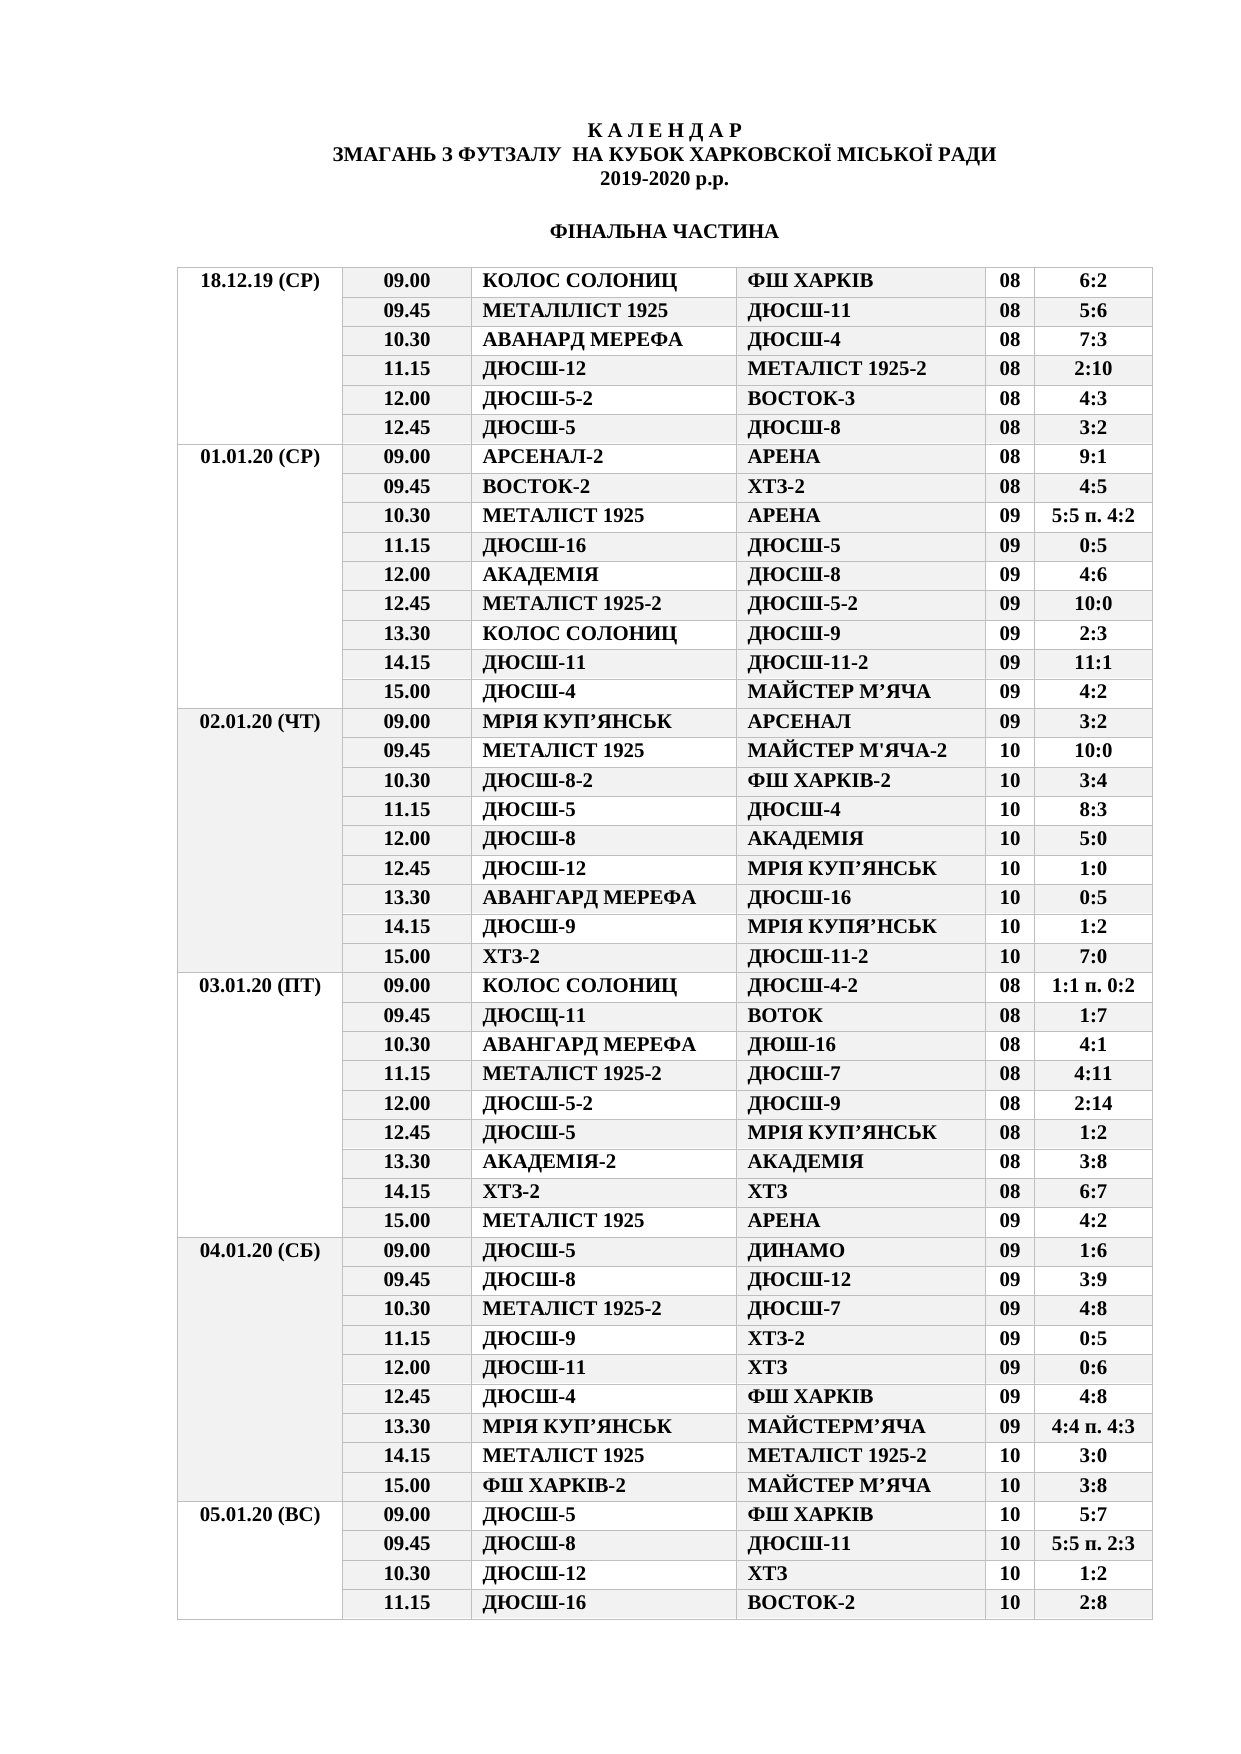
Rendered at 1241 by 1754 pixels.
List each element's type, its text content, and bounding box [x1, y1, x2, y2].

table_cell 12.45 [343, 415, 471, 443]
table_cell МРІЯ КУП’ЯНСЬК [737, 856, 985, 884]
table_cell ВОСТОК-2 [472, 474, 736, 502]
table_cell 4:1 [1035, 1032, 1152, 1060]
table_cell 09.45 [343, 1267, 471, 1295]
table_cell 08 [986, 445, 1034, 473]
table_cell ФШ ХАРКІВ-2 [737, 768, 985, 796]
table_cell 12.45 [343, 856, 471, 884]
table_cell 10 [986, 856, 1034, 884]
table_cell 12.45 [343, 1385, 471, 1413]
table_cell 4:2 [1035, 1208, 1152, 1237]
table_cell 10 [986, 1531, 1034, 1560]
table_cell 09.00 [343, 1238, 471, 1266]
table_cell ФШ ХАРКІВ-2 [472, 1473, 736, 1501]
table_cell 15.00 [343, 1473, 471, 1501]
table_cell 10.30 [343, 327, 471, 355]
table_cell ХТЗ [737, 1355, 985, 1383]
table_cell 1:2 [1035, 915, 1152, 943]
table_cell 10.30 [343, 1032, 471, 1060]
table_cell 12.00 [343, 1091, 471, 1119]
table_cell 2:14 [1035, 1091, 1152, 1119]
table_cell ДЮСШ-7 [737, 1296, 985, 1325]
table_cell АКАДЕМІЯ [472, 562, 736, 590]
table_cell МЕТАЛІСТ 1925-2 [472, 1061, 736, 1090]
table_cell МРІЯ КУП’ЯНСЬК [472, 1414, 736, 1442]
table_cell ДЮСШ-4 [737, 797, 985, 825]
table_cell 4:4 п. 4:3 [1035, 1414, 1152, 1442]
table_cell ХТЗ [737, 1561, 985, 1589]
table_cell 3:0 [1035, 1443, 1152, 1472]
table_cell ДЮСШ-8 [472, 1267, 736, 1295]
table_cell 4:6 [1035, 562, 1152, 590]
text 2019-2020 р.р. [177, 166, 1152, 190]
table_cell АВАНАРД МЕРЕФА [472, 327, 736, 355]
table_cell 10 [986, 1443, 1034, 1472]
table_cell 10 [986, 1502, 1034, 1530]
table_cell 09 [986, 1296, 1034, 1325]
table_cell ДЮСШ-4 [472, 1385, 736, 1413]
table_cell АРЕНА [737, 445, 985, 473]
table_cell 11.15 [343, 533, 471, 561]
table_cell ДЮСШ-9 [472, 1326, 736, 1354]
table_cell ДИНАМО [737, 1238, 985, 1266]
table_cell 13.30 [343, 621, 471, 649]
table_cell 09.45 [343, 1531, 471, 1560]
table_cell 10 [986, 944, 1034, 972]
table_cell 09.00 [343, 973, 471, 1002]
table_cell 3:8 [1035, 1473, 1152, 1501]
table_cell 04.01.20 (СБ) [178, 1238, 342, 1501]
table_cell 10.30 [343, 768, 471, 796]
table_header 18.12.19 (СР) [178, 268, 342, 443]
table_cell ДЮСШ-4 [737, 327, 985, 355]
table_cell 1:1 п. 0:2 [1035, 973, 1152, 1002]
table_cell 09 [986, 1208, 1034, 1237]
table_cell 3:2 [1035, 709, 1152, 737]
table_cell 5:0 [1035, 826, 1152, 855]
table_cell 0:5 [1035, 533, 1152, 561]
table_cell МЕТАЛІСТ 1925 [472, 738, 736, 767]
table_cell 09 [986, 1414, 1034, 1442]
table_cell 08 [986, 1091, 1034, 1119]
table_cell 09 [986, 1238, 1034, 1266]
table_cell КОЛОС СОЛОНИЦ [472, 973, 736, 1002]
table_cell 2:3 [1035, 621, 1152, 649]
table_cell ХТЗ-2 [737, 474, 985, 502]
table_cell 10 [986, 738, 1034, 767]
table_cell МЕТАЛІСТ 1925-2 [737, 1443, 985, 1472]
table_cell ДЮСШ-8 [737, 562, 985, 590]
table_cell ДЮШ-16 [737, 1032, 985, 1060]
table_cell 10 [986, 1473, 1034, 1501]
table_cell КОЛОС СОЛОНИЦ [472, 621, 736, 649]
table_cell ХТЗ-2 [472, 1179, 736, 1207]
table_cell 4:8 [1035, 1296, 1152, 1325]
table_cell 10:0 [1035, 591, 1152, 620]
table_cell 09.45 [343, 298, 471, 326]
table_cell 10 [986, 1590, 1034, 1618]
table_cell 09.00 [343, 445, 471, 473]
table_cell 14.15 [343, 650, 471, 678]
table_cell 09 [986, 1267, 1034, 1295]
table_cell МЕТАЛІЛІСТ 1925 [472, 298, 736, 326]
table_cell 15.00 [343, 680, 471, 708]
table_cell 11.15 [343, 797, 471, 825]
table_cell 12.00 [343, 1355, 471, 1383]
table_cell МРІЯ КУПЯ’НСЬК [737, 915, 985, 943]
table_cell 3:4 [1035, 768, 1152, 796]
table_cell ФШ ХАРКІВ [737, 1385, 985, 1413]
table_cell 6:7 [1035, 1179, 1152, 1207]
table_cell 15.00 [343, 944, 471, 972]
table_cell 14.15 [343, 915, 471, 943]
table_cell 09.00 [343, 1502, 471, 1530]
table_cell 10 [986, 1561, 1034, 1589]
table_header ФШ ХАРКІВ [737, 268, 985, 297]
table_cell 10 [986, 826, 1034, 855]
table_cell 5:7 [1035, 1502, 1152, 1530]
table_cell 4:8 [1035, 1385, 1152, 1413]
table_cell 09 [986, 562, 1034, 590]
table_cell 10.30 [343, 503, 471, 532]
table_cell 4:5 [1035, 474, 1152, 502]
table_cell 14.15 [343, 1443, 471, 1472]
table_cell 5:5 п. 4:2 [1035, 503, 1152, 532]
table_cell АКАДЕМІЯ [737, 826, 985, 855]
table_cell 08 [986, 1003, 1034, 1031]
table_cell 3:2 [1035, 415, 1152, 443]
table_cell 09.00 [343, 709, 471, 737]
table_cell ХТЗ [737, 1179, 985, 1207]
table_cell 9:1 [1035, 445, 1152, 473]
table_cell 03.01.20 (ПТ) [178, 973, 342, 1237]
table_cell ДЮСШ-12 [472, 856, 736, 884]
table_cell МЕТАЛІСТ 1925 [472, 1208, 736, 1237]
table_cell 09 [986, 591, 1034, 620]
table_cell ДЮСШ-8 [472, 1531, 736, 1560]
table_cell 2:10 [1035, 356, 1152, 385]
table_cell 5:6 [1035, 298, 1152, 326]
table_cell 1:2 [1035, 1561, 1152, 1589]
table_cell ДЮСШ-5 [472, 415, 736, 443]
table_cell ДЮСШ-12 [737, 1267, 985, 1295]
table_cell 5:5 п. 2:3 [1035, 1531, 1152, 1560]
table_cell ВОТОК [737, 1003, 985, 1031]
table_cell ВОСТОК-3 [737, 386, 985, 414]
table_cell 08 [986, 415, 1034, 443]
table_cell ДЮСШ-5 [472, 1238, 736, 1266]
table_cell ДЮСШ-16 [472, 533, 736, 561]
table_cell МРІЯ КУП’ЯНСЬК [472, 709, 736, 737]
table_cell 0:6 [1035, 1355, 1152, 1383]
table_cell ДЮСШ-12 [472, 356, 736, 385]
table_header КОЛОС СОЛОНИЦ [472, 268, 736, 297]
table_cell ДЮСШ-12 [472, 1561, 736, 1589]
table_cell ХТЗ-2 [472, 944, 736, 972]
table_cell МЕТАЛІСТ 1925-2 [737, 356, 985, 385]
table_cell 10.30 [343, 1296, 471, 1325]
table_cell 12.00 [343, 562, 471, 590]
table_cell 0:5 [1035, 885, 1152, 913]
table_cell АКАДЕМІЯ-2 [472, 1150, 736, 1178]
table_cell 4:2 [1035, 680, 1152, 708]
table_cell ДЮСШ-7 [737, 1061, 985, 1090]
table_cell МАЙСТЕР М’ЯЧА [737, 1473, 985, 1501]
table_cell ДЮСШ-4-2 [737, 973, 985, 1002]
table_cell 11:1 [1035, 650, 1152, 678]
table_cell ФШ ХАРКІВ [737, 1502, 985, 1530]
text К А Л Е Н Д А Р [177, 118, 1152, 142]
table_cell 08 [986, 1179, 1034, 1207]
table_cell ДЮСЩ-11 [472, 1003, 736, 1031]
table_cell 7:0 [1035, 944, 1152, 972]
table_cell ДЮСШ-5 [737, 533, 985, 561]
table_cell МАЙСТЕР М'ЯЧА-2 [737, 738, 985, 767]
table_cell АВАНГАРД МЕРЕФА [472, 1032, 736, 1060]
table_cell МРІЯ КУП’ЯНСЬК [737, 1120, 985, 1148]
table_cell ДЮСШ-16 [472, 1590, 736, 1618]
text ФІНАЛЬНА ЧАСТИНА [177, 219, 1152, 243]
table_cell 8:3 [1035, 797, 1152, 825]
table_cell 12.45 [343, 591, 471, 620]
table_cell 3:9 [1035, 1267, 1152, 1295]
table_cell 09 [986, 533, 1034, 561]
table_cell МЕТАЛІСТ 1925-2 [472, 591, 736, 620]
table_cell ДЮСШ-11 [737, 298, 985, 326]
table_cell 08 [986, 1061, 1034, 1090]
table_cell 10:0 [1035, 738, 1152, 767]
table_cell 0:5 [1035, 1326, 1152, 1354]
table_cell 10 [986, 915, 1034, 943]
table_cell 11.15 [343, 356, 471, 385]
table_cell 09 [986, 680, 1034, 708]
table_cell 08 [986, 1032, 1034, 1060]
table_cell МАЙСТЕР М’ЯЧА [737, 680, 985, 708]
table_cell 10.30 [343, 1561, 471, 1589]
table_cell 14.15 [343, 1179, 471, 1207]
table_cell 10 [986, 885, 1034, 913]
table_cell ДЮСШ-5-2 [737, 591, 985, 620]
table_cell 15.00 [343, 1208, 471, 1237]
table_cell ДЮСШ-11 [472, 1355, 736, 1383]
table_cell АВАНГАРД МЕРЕФА [472, 885, 736, 913]
table_cell МАЙСТЕРМ’ЯЧА [737, 1414, 985, 1442]
table_cell 1:0 [1035, 856, 1152, 884]
table_cell ДЮСШ-9 [472, 915, 736, 943]
table_cell 13.30 [343, 1414, 471, 1442]
table_cell 09 [986, 650, 1034, 678]
table_cell АРЕНА [737, 1208, 985, 1237]
table_cell 12.00 [343, 826, 471, 855]
table_cell 09 [986, 1355, 1034, 1383]
table_cell 12.00 [343, 386, 471, 414]
text ЗМАГАНЬ З ФУТЗАЛУ НА КУБОК ХАРКОВСКОЇ МІСЬКОЇ РАДИ [177, 142, 1152, 166]
table_cell МЕТАЛІСТ 1925-2 [472, 1296, 736, 1325]
table_cell 08 [986, 298, 1034, 326]
table_cell 08 [986, 327, 1034, 355]
table_cell ДЮСШ-16 [737, 885, 985, 913]
table_cell 3:8 [1035, 1150, 1152, 1178]
table_cell ДЮСШ-8 [472, 826, 736, 855]
table_cell АРЕНА [737, 503, 985, 532]
table_cell АКАДЕМІЯ [737, 1150, 985, 1178]
table_cell ВОСТОК-2 [737, 1590, 985, 1618]
table_cell 09.45 [343, 474, 471, 502]
table_cell 4:11 [1035, 1061, 1152, 1090]
table_cell АРСЕНАЛ [737, 709, 985, 737]
table_cell 08 [986, 474, 1034, 502]
table_header 6:2 [1035, 268, 1152, 297]
table_cell МЕТАЛІСТ 1925 [472, 1443, 736, 1472]
table_cell 1:7 [1035, 1003, 1152, 1031]
table_cell 09.45 [343, 1003, 471, 1031]
table_cell 2:8 [1035, 1590, 1152, 1618]
table_header 08 [986, 268, 1034, 297]
table_cell 09 [986, 503, 1034, 532]
table_cell 13.30 [343, 1150, 471, 1178]
table_cell 11.15 [343, 1590, 471, 1618]
table_cell 10 [986, 768, 1034, 796]
table_cell ХТЗ-2 [737, 1326, 985, 1354]
table_cell 08 [986, 386, 1034, 414]
table_cell 09 [986, 1385, 1034, 1413]
table_header 09.00 [343, 268, 471, 297]
table_cell 09 [986, 709, 1034, 737]
table_cell 05.01.20 (ВС) [178, 1502, 342, 1618]
table_cell ДЮСШ-11-2 [737, 944, 985, 972]
table_cell 4:3 [1035, 386, 1152, 414]
table_cell 08 [986, 1150, 1034, 1178]
table_cell ДЮСШ-4 [472, 680, 736, 708]
table_cell 11.15 [343, 1326, 471, 1354]
table_cell 1:6 [1035, 1238, 1152, 1266]
table_cell ДЮСШ-11 [472, 650, 736, 678]
table_cell 1:2 [1035, 1120, 1152, 1148]
table_cell 08 [986, 356, 1034, 385]
table_cell 02.01.20 (ЧТ) [178, 709, 342, 972]
table_cell ДЮСШ-5 [472, 1502, 736, 1530]
table_cell 09 [986, 621, 1034, 649]
table_cell 08 [986, 973, 1034, 1002]
table_cell ДЮСШ-8-2 [472, 768, 736, 796]
table_cell ДЮСШ-5-2 [472, 1091, 736, 1119]
table_cell ДЮСШ-9 [737, 621, 985, 649]
table_cell ДЮСШ-9 [737, 1091, 985, 1119]
table_cell 01.01.20 (СР) [178, 445, 342, 708]
table_cell 13.30 [343, 885, 471, 913]
table_cell 08 [986, 1120, 1034, 1148]
table_cell ДЮСШ-5-2 [472, 386, 736, 414]
table_cell 11.15 [343, 1061, 471, 1090]
table_cell ДЮСШ-11-2 [737, 650, 985, 678]
table_cell АРСЕНАЛ-2 [472, 445, 736, 473]
table_cell 09 [986, 1326, 1034, 1354]
table_cell 10 [986, 797, 1034, 825]
table_cell 09.45 [343, 738, 471, 767]
table_cell МЕТАЛІСТ 1925 [472, 503, 736, 532]
table_cell ДЮСШ-5 [472, 797, 736, 825]
table_cell ДЮСШ-5 [472, 1120, 736, 1148]
table_cell 7:3 [1035, 327, 1152, 355]
table_cell 12.45 [343, 1120, 471, 1148]
table_cell ДЮСШ-8 [737, 415, 985, 443]
table_cell ДЮСШ-11 [737, 1531, 985, 1560]
